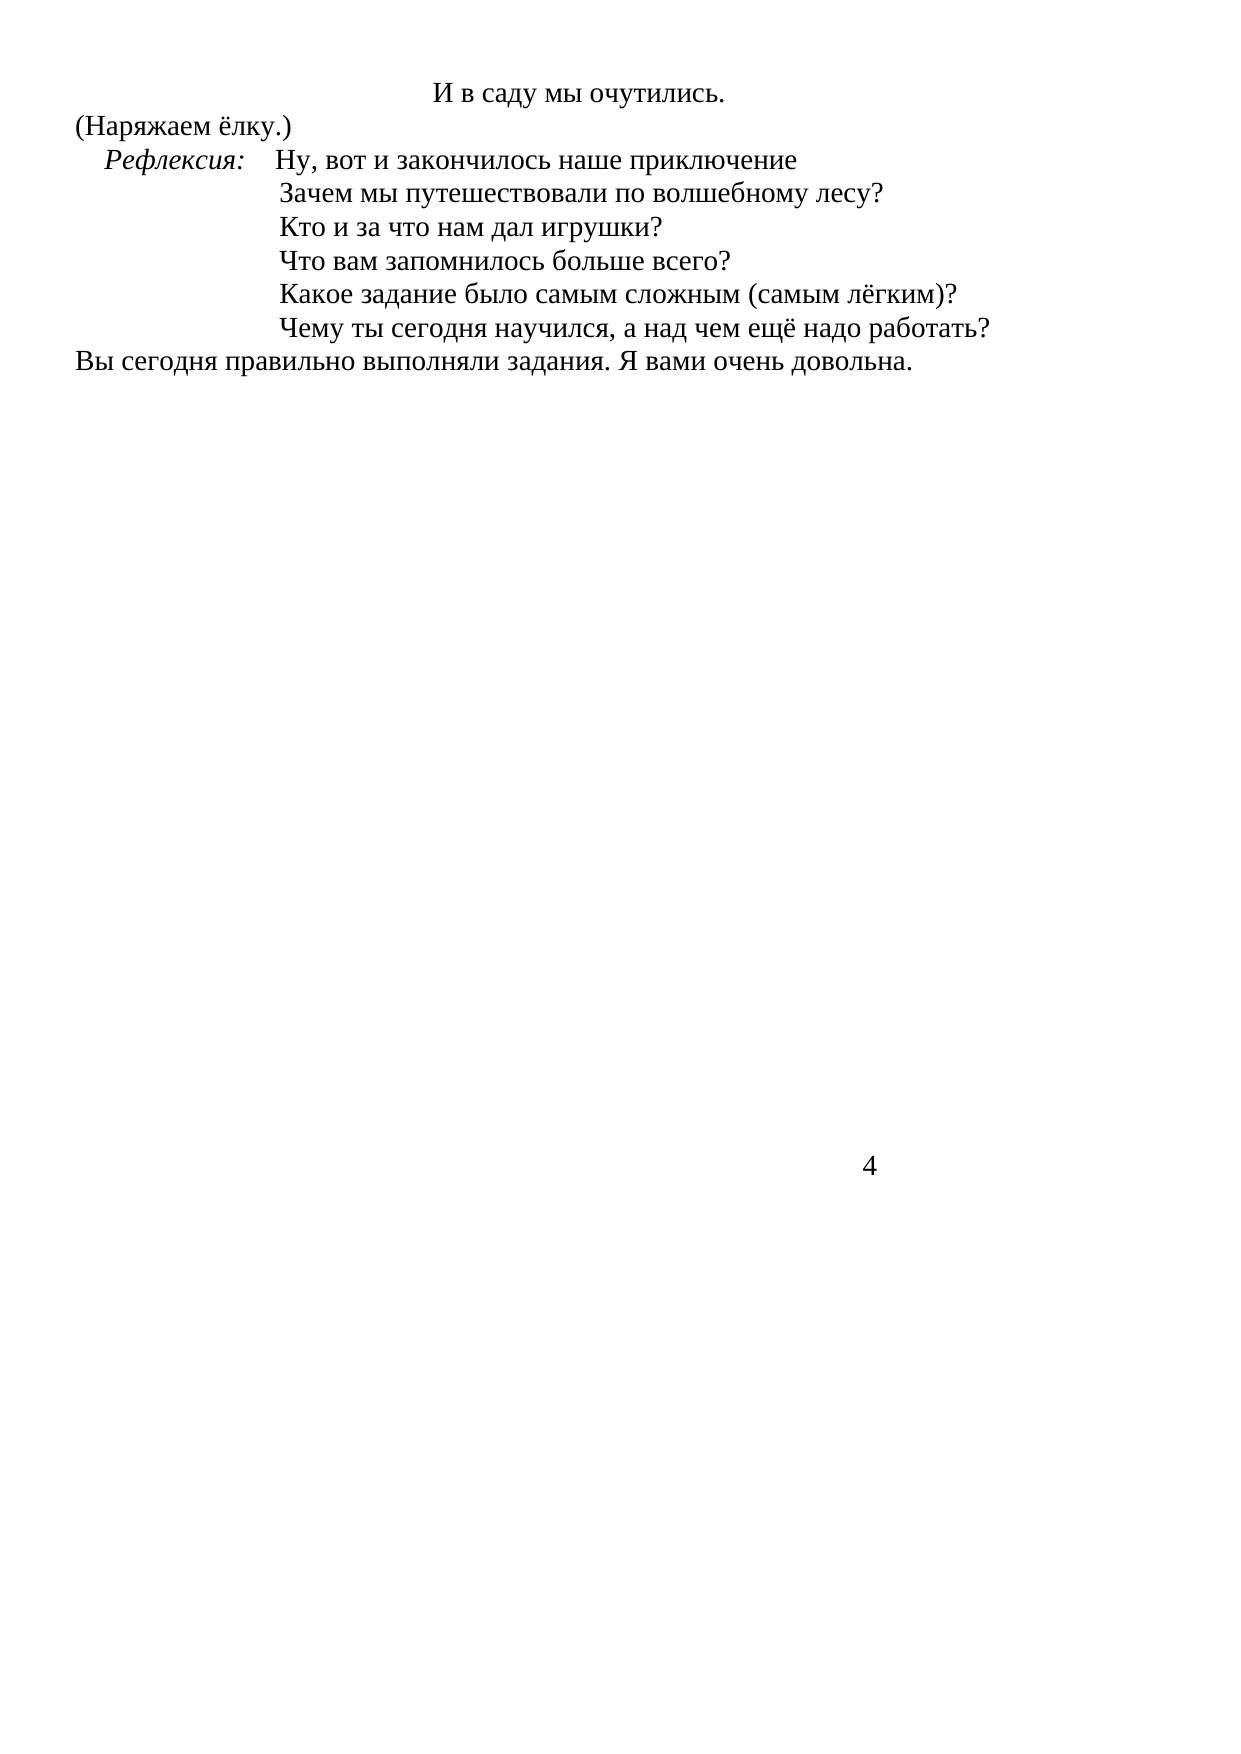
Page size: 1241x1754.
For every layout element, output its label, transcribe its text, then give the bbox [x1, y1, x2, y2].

text Кто и за что нам дал игрушки? [75, 209, 1165, 243]
text (Наряжаем ёлку.) [75, 108, 1165, 142]
text Зачем мы путешествовали по волшебному лесу? [75, 176, 1165, 209]
text Что вам запомнилось больше всего? [75, 243, 1165, 276]
text Какое задание было самым сложным (самым лёгким)? [75, 276, 1165, 310]
text Чему ты сегодня научился, а над чем ещё надо работать? [75, 310, 1165, 343]
text И в саду мы очутились. [75, 75, 1165, 108]
text Вы сегодня правильно выполняли задания. Я вами очень довольна. [75, 343, 1165, 377]
text Рефлексия: Ну, вот и закончилось наше приключение [75, 142, 1165, 176]
text 4 [75, 1148, 1165, 1182]
